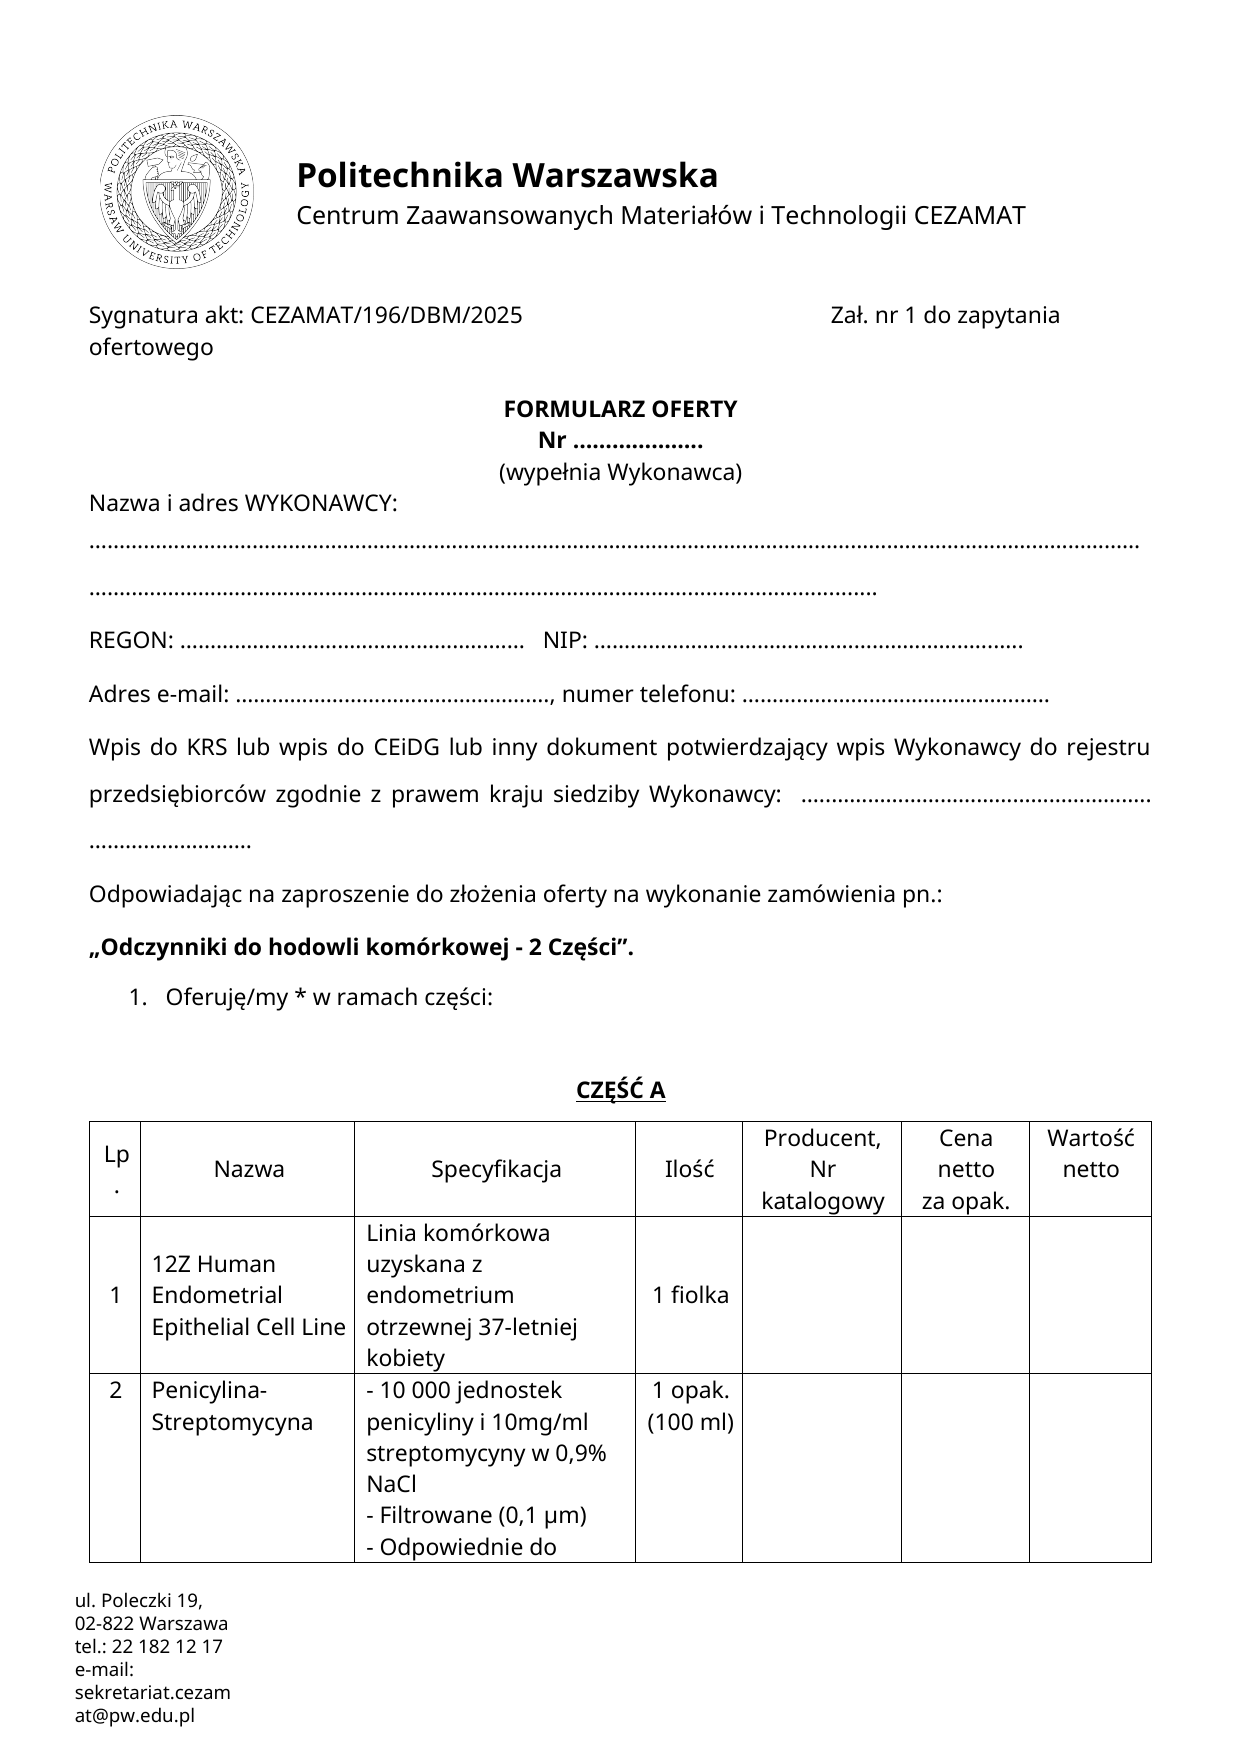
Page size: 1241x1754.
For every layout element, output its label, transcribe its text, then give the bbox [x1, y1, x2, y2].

text Wpis do KRS lub wpis do CEiDG lub inny dokument potwierdzający wpis Wykonawcy do rejestru przedsiębiorców zgodnie z prawem kraju siedziby Wykonawcy: …..……………………………………………..……………………… [89, 731, 1152, 856]
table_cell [355, 1374, 635, 1562]
list Oferuję/my * w ramach części: [128, 980, 1152, 1012]
table_cell [902, 1217, 1029, 1373]
text Nr ……………….. [89, 424, 1152, 456]
text CZĘŚĆ A [89, 1074, 1152, 1105]
table_cell [1030, 1217, 1151, 1373]
table_cell 1 opak. (100 ml) [636, 1374, 742, 1562]
table_cell [743, 1374, 901, 1562]
text Nazwa i adres WYKONAWCY: [89, 487, 1152, 518]
table_cell Linia komórkowa uzyskana z endometrium otrzewnej 37-letniej kobiety [355, 1217, 635, 1373]
text REGON: ………………..……………….…….…..…… NIP: …………………………………….…..………….…..….. [89, 624, 1152, 656]
text Adres e-mail: ……………………………………………., numer telefonu: …………………………………………… [89, 677, 1152, 709]
table_header Lp. [90, 1122, 140, 1216]
text (wypełnia Wykonawca) [89, 456, 1152, 487]
table_cell 2 [90, 1374, 140, 1562]
table_header Cena netto za opak. [902, 1122, 1029, 1216]
table_cell 12Z Human Endometrial Epithelial Cell Line [141, 1217, 354, 1373]
table_header Ilość [636, 1122, 742, 1216]
table_header Specyfikacja [355, 1122, 635, 1216]
text …………………………………………………………………………………………………………………………………………………………….……..……………………………………………………………………………............................... [89, 524, 1152, 602]
table_header Nazwa [141, 1122, 354, 1216]
table_cell [902, 1374, 1029, 1562]
text Sygnatura akt: CEZAMAT/196/DBM/2025 Zał. nr 1 do zapytania ofertowego [89, 299, 1138, 362]
text „Odczynniki do hodowli komórkowej - 2 Części”. [89, 931, 1152, 962]
table_cell [743, 1217, 901, 1373]
text Odpowiadając na zaproszenie do złożenia oferty na wykonanie zamówienia pn.: [89, 877, 1152, 909]
picture [100, 115, 254, 269]
table_cell 1 fiolka [636, 1217, 742, 1373]
table_cell 1 [90, 1217, 140, 1373]
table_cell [141, 1374, 354, 1562]
table_header Wartość netto [1030, 1122, 1151, 1216]
table_header Producent, Nr katalogowy [743, 1122, 901, 1216]
text FORMULARZ OFERTY [89, 393, 1152, 424]
table_cell [1030, 1374, 1151, 1562]
